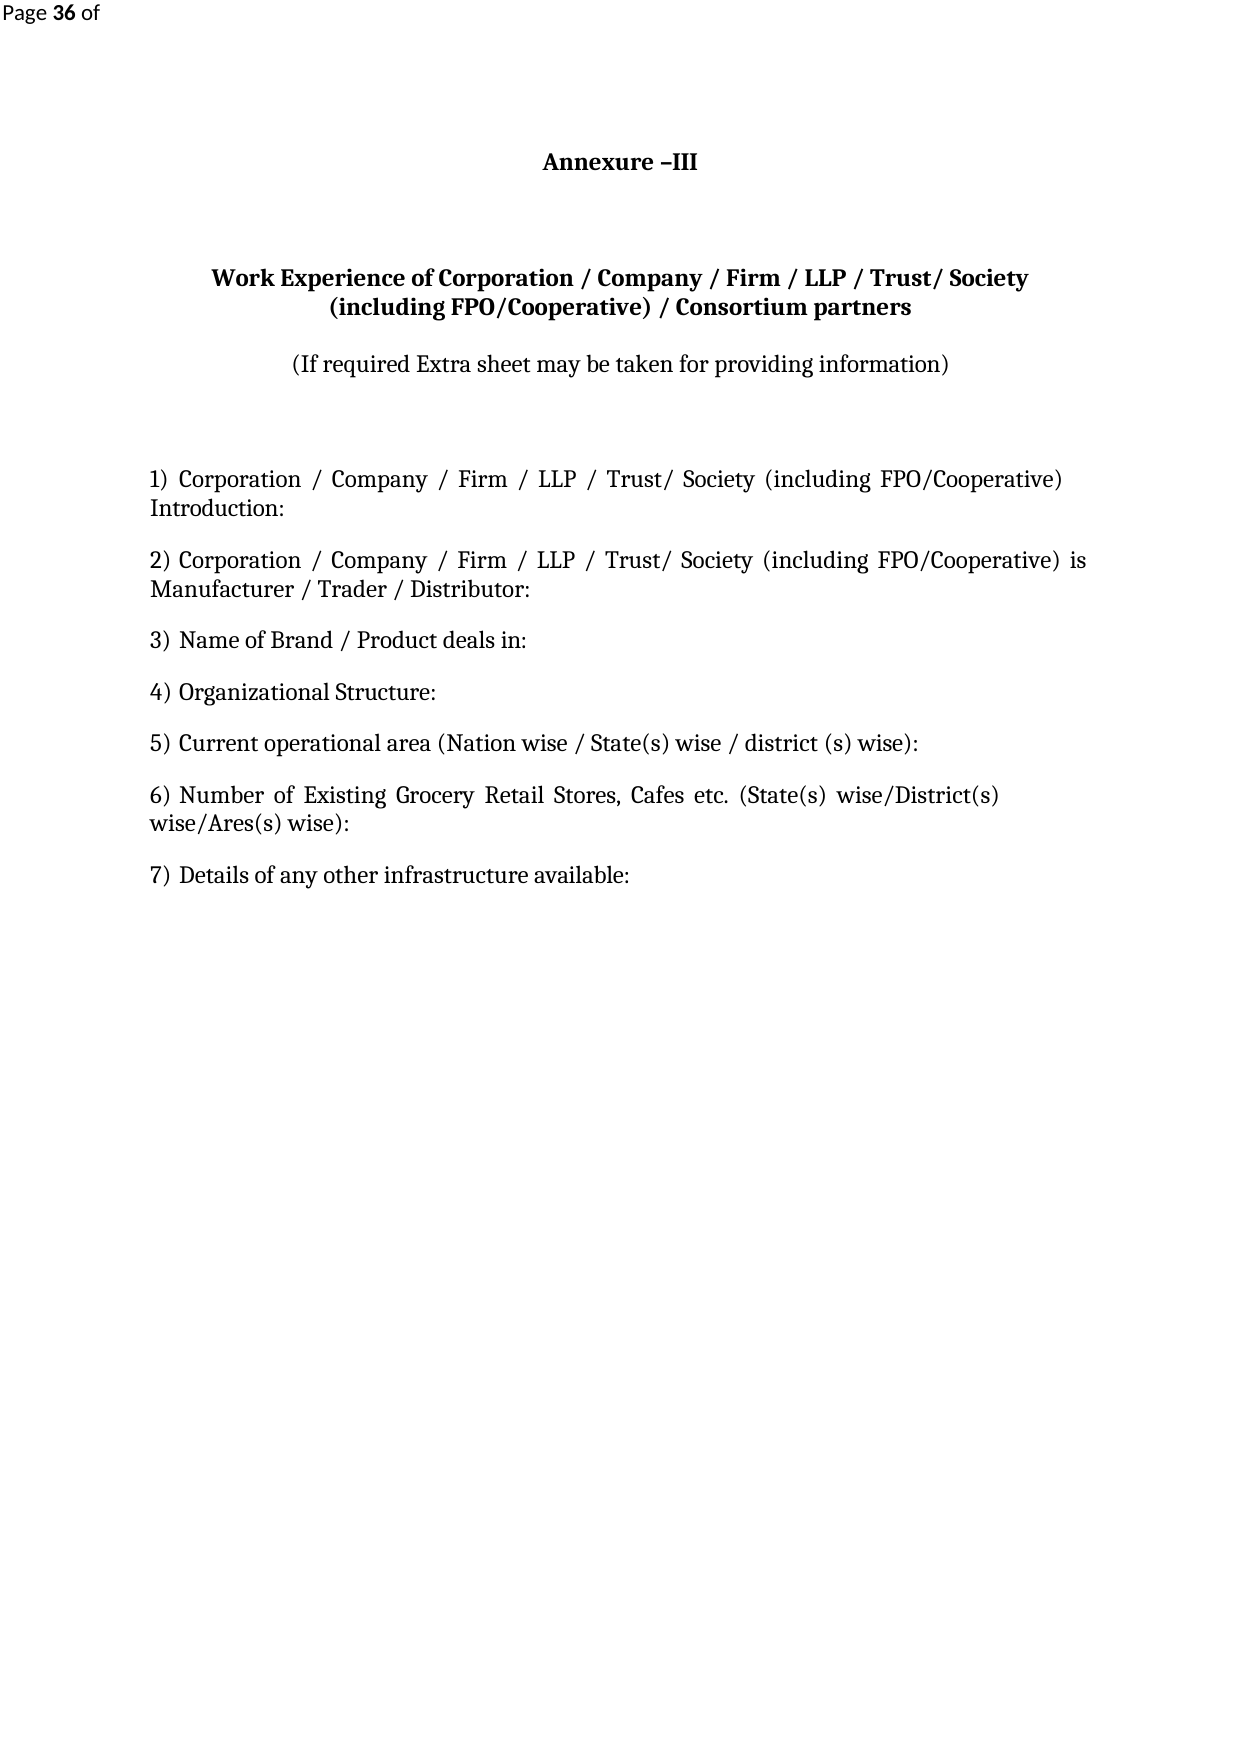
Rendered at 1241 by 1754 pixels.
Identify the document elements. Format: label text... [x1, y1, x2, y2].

list Organizational Structure: [150, 678, 1181, 706]
list Name of Brand / Product deals in: [150, 626, 1181, 655]
text Work Experience of Corporation / Company / Firm / LLP / Trust/ Society (including FPO/Cooperative) / Consortium partners [157, 264, 1083, 321]
text (If required Extra sheet may be taken for providing information) [158, 350, 1083, 379]
list Corporation / Company / Firm / LLP / Trust/ Society (including FPO/Cooperative) is Manufacturer / Trader / Distributor: [150, 546, 1087, 603]
text Annexure –III [133, 148, 1108, 177]
list Corporation / Company / Firm / LLP / Trust/ Society (including FPO/Cooperative) Introduction: [150, 465, 1063, 523]
list Number of Existing Grocery Retail Stores, Cafes etc. (State(s) wise/District(s) wise/Ares(s) wise): [150, 781, 999, 838]
list Details of any other infrastructure available: [150, 861, 1181, 889]
list Current operational area (Nation wise / State(s) wise / district (s) wise): [150, 729, 1181, 758]
